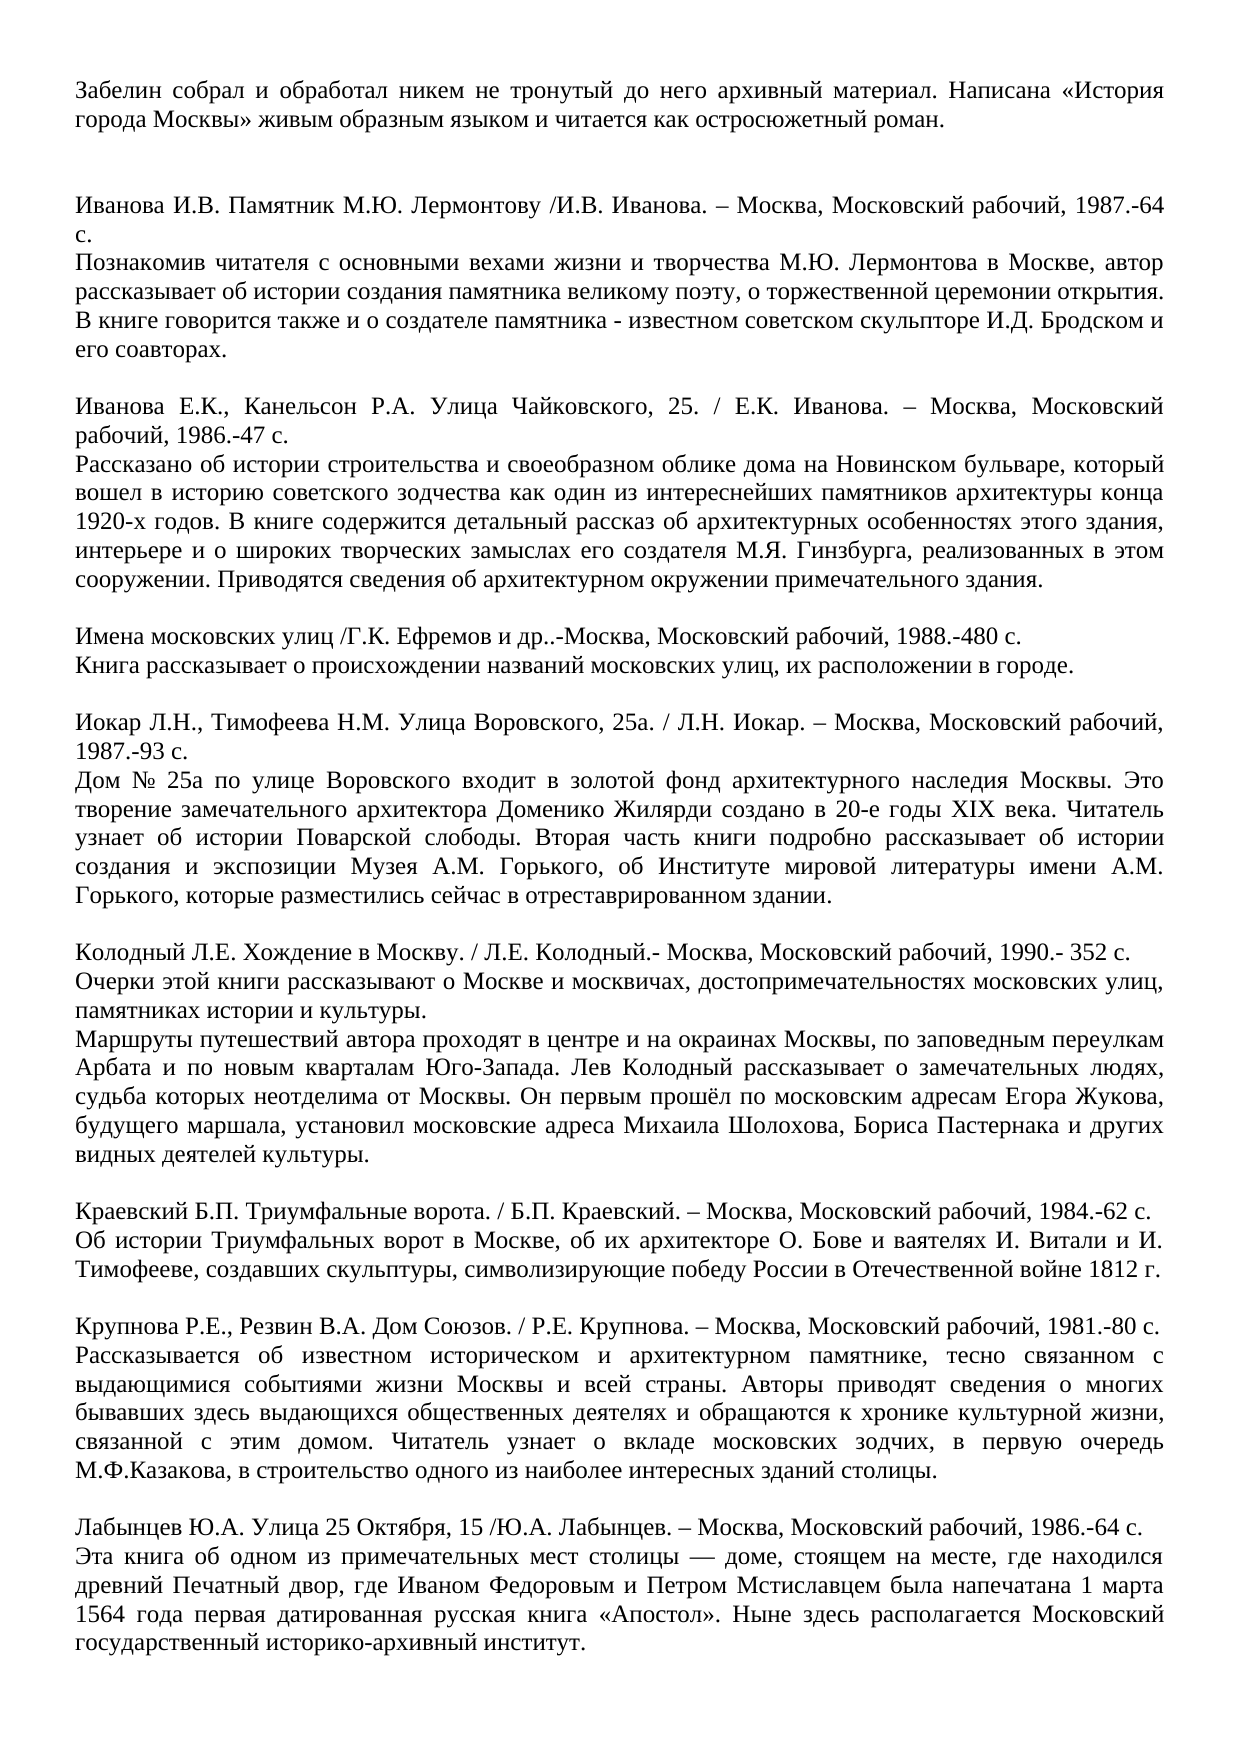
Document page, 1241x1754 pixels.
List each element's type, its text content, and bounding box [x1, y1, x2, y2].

text Рассказано об истории строительства и своеобразном облике дома на Новинском бульваре, который вошел в историю советского зодчества как один из интереснейших памятников архитектуры конца 1920-х годов. В книге содержится детальный рассказ об архитектурных особенностях этого здания, интерьере и о широких творческих замыслах его создателя М.Я. Гинзбурга, реализованных в этом сооружении. Приводятся сведения об архитектурном окружении примечательного здания. [75, 449, 1165, 592]
text Иванова Е.К., Канельсон Р.А. Улица Чайковского, 25. / Е.К. Иванова. – Москва, Московский рабочий, 1986.-47 с. [75, 391, 1165, 449]
text Иванова И.В. Памятник М.Ю. Лермонтову /И.В. Иванова. – Москва, Московский рабочий, 1987.-64 с. [75, 190, 1165, 247]
text Иокар Л.Н., Тимофеева Н.М. Улица Воровского, 25а. / Л.Н. Иокар. – Москва, Московский рабочий, 1987.-93 с. [75, 707, 1165, 765]
text Колодный Л.Е. Хождение в Москву. / Л.Е. Колодный.- Москва, Московский рабочий, 1990.- 352 с. [75, 937, 1165, 966]
text Имена московских улиц /Г.К. Ефремов и др..-Москва, Московский рабочий, 1988.-480 с. [75, 621, 1165, 650]
text Книга рассказывает о происхождении названий московских улиц, их расположении в городе. [75, 650, 1165, 679]
text Крупнова Р.Е., Резвин В.А. Дом Союзов. / Р.Е. Крупнова. – Москва, Московский рабочий, 1981.-80 с. [75, 1311, 1165, 1340]
text Эта книга об одном из примечательных мест столицы — доме, стоящем на месте, где находился древний Печатный двор, где Иваном Федоровым и Петром Мстиславцем была напечатана 1 марта 1564 года первая датированная русская книга «Апостол». Ныне здесь располагается Московский государственный историко-архивный институт. [75, 1541, 1165, 1656]
text Рассказывается об известном историческом и архитектурном памятнике, тесно связанном с выдающимися событиями жизни Москвы и всей страны. Авторы приводят сведения о многих бывавших здесь выдающихся общественных деятелях и обращаются к хронике культурной жизни, связанной с этим домом. Читатель узнает о вкладе московских зодчих, в первую очередь М.Ф.Казакова, в строительство одного из наиболее интересных зданий столицы. [75, 1340, 1165, 1484]
text Очерки этой книги рассказывают о Москве и москвичах, достопримечательностях московских улиц, памятниках истории и культуры. [75, 966, 1165, 1024]
text Дом № 25а по улице Воровского входит в золотой фонд архитектурного наследия Москвы. Это творение замечательного архитектора Доменико Жилярди создано в 20-е годы XIX века. Читатель узнает об истории Поварской слободы. Вторая часть книги подробно рассказывает об истории создания и экспозиции Музея А.М. Горького, об Институте мировой литературы имени А.М. Горького, которые разместились сейчас в отреставрированном здании. [75, 765, 1165, 909]
text Познакомив читателя с основными вехами жизни и творчества М.Ю. Лермонтова в Москве, автор рассказывает об истории создания памятника великому поэту, о торжественной церемонии открытия. В книге говорится также и о создателе памятника - известном советском скульпторе И.Д. Бродском и его соавторах. [75, 247, 1165, 362]
text Лабынцев Ю.А. Улица 25 Октября, 15 /Ю.А. Лабынцев. – Москва, Московский рабочий, 1986.-64 с. [75, 1512, 1165, 1541]
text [75, 75, 1165, 132]
text Краевский Б.П. Триумфальные ворота. / Б.П. Краевский. – Москва, Московский рабочий, 1984.-62 с. [75, 1196, 1165, 1225]
text Oб истории Триумфальных ворот в Москве, об их архитекторе О. Бове и ваятелях И. Витали и И. Тимофееве, создавших скульптуры, символизирующие победу России в Отечественной войне 1812 г. [75, 1225, 1165, 1282]
text Маршруты путешествий автора проходят в центре и на окраинах Москвы, по заповедным переулкам Арбата и по новым кварталам Юго-Запада. Лев Колодный рассказывает о замечательных людях, судьба которых неотделима от Москвы. Он первым прошёл по московским адресам Егора Жукова, будущего маршала, установил московские адреса Михаила Шолохова, Бориса Пастернака и других видных деятелей культуры. [75, 1024, 1165, 1167]
